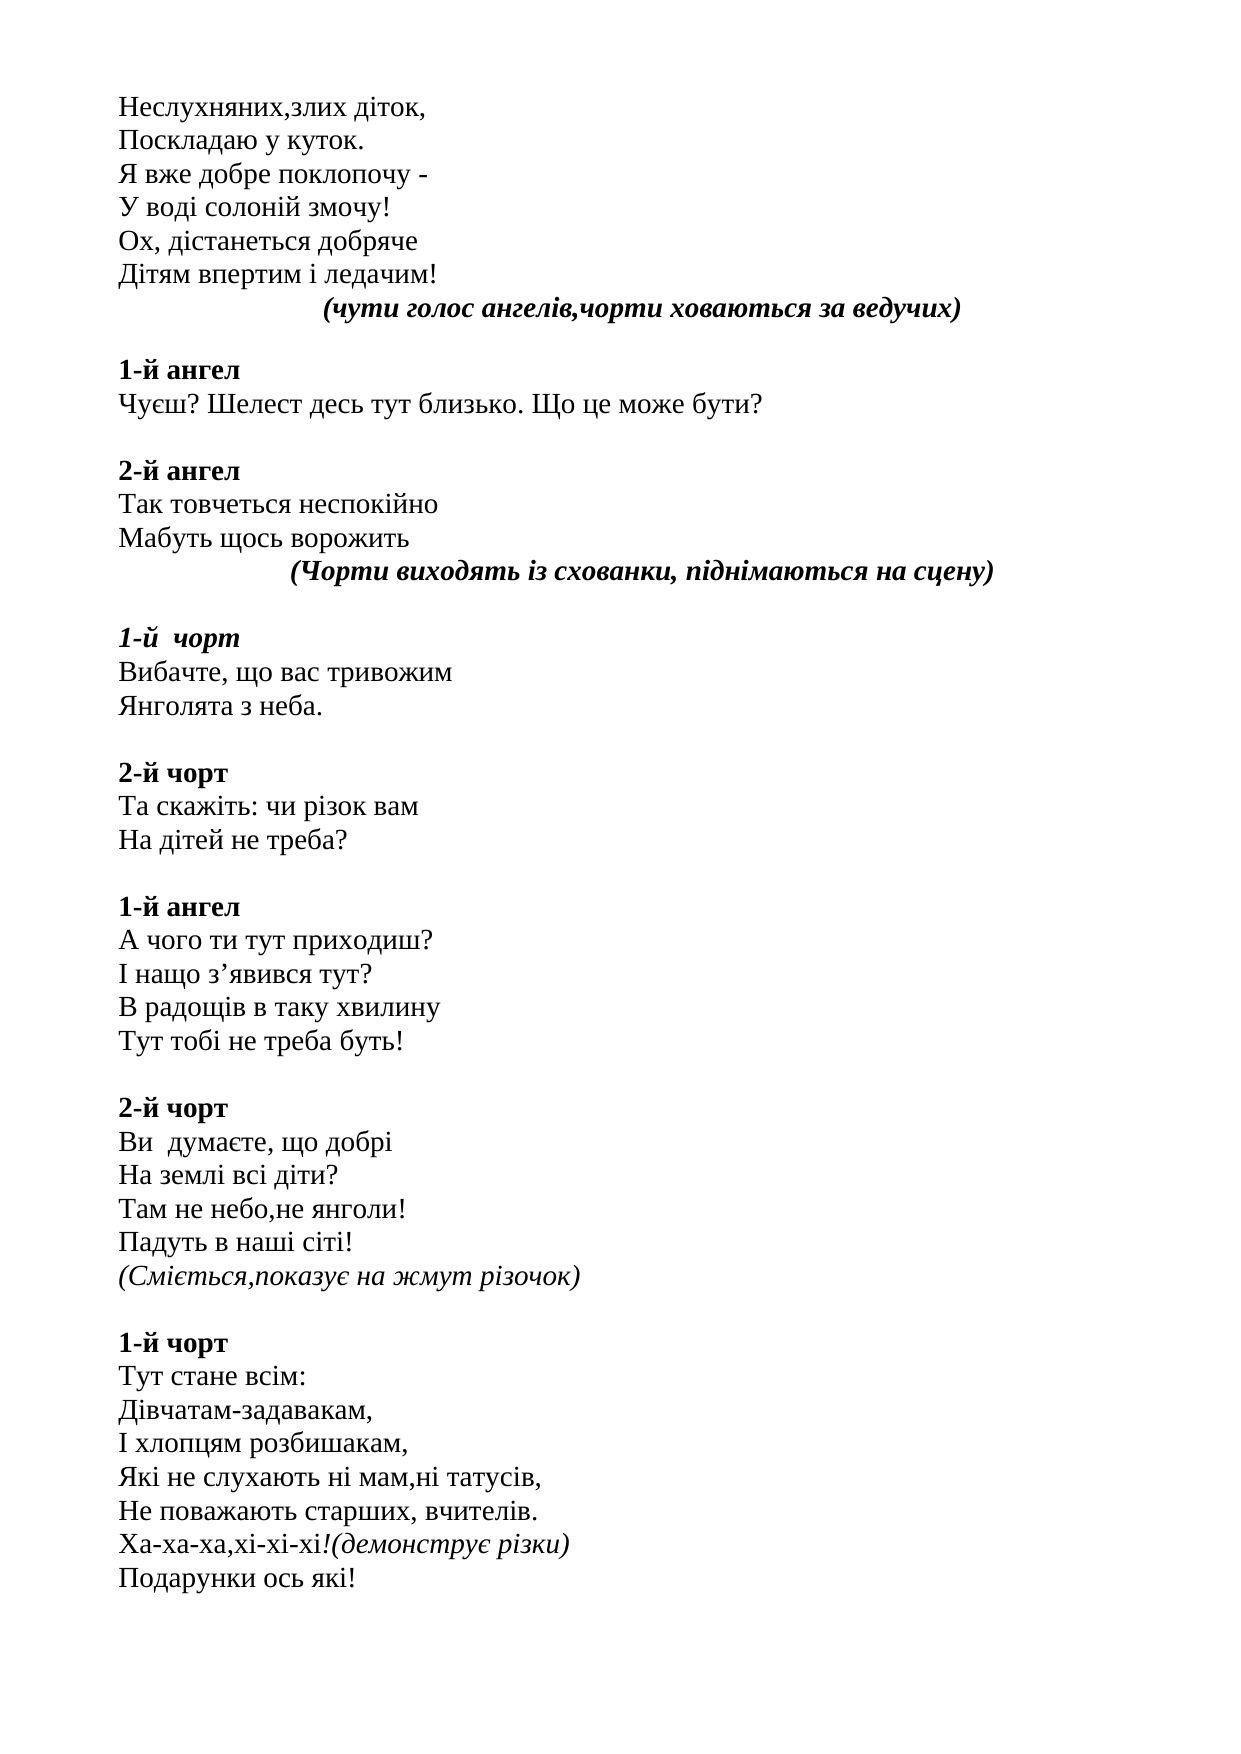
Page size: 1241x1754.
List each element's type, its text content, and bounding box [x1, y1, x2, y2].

text Та скажіть: чи різок вам [118, 788, 1167, 822]
text Які не слухають ні мам,ні татусів, [118, 1459, 1167, 1493]
text Ви думаєте, що добрі [118, 1124, 1167, 1157]
text 1-й чорт [118, 621, 1167, 654]
text Поскладаю у куток. [118, 122, 1167, 156]
text А чого ти тут приходиш? [118, 922, 1167, 956]
text У воді солоній змочу! [118, 189, 1167, 223]
text Не поважають старших, вчителів. [118, 1493, 1167, 1526]
text В радощів в таку хвилину [118, 989, 1167, 1023]
text Вибачте, що вас тривожим [118, 654, 1167, 688]
text (Чорти виходять із схованки, піднімаються на сцену) [118, 553, 1167, 587]
text Ох, дістанеться добряче [118, 223, 1167, 256]
text На землі всі діти? [118, 1157, 1167, 1191]
text Дівчатам-задавакам, [118, 1392, 1167, 1426]
text 1-й ангел [118, 889, 1167, 922]
text (Сміється,показує на жмут різочок) [118, 1258, 1167, 1291]
text Так товчеться неспокійно [118, 486, 1167, 520]
text Ха-ха-ха,хі-хі-хі!(демонструє різки) [118, 1526, 1167, 1560]
text Неслухняних,злих діток, [118, 89, 1167, 122]
text Падуть в наші сіті! [118, 1224, 1167, 1258]
text 1-й ангел [118, 352, 1167, 386]
text 2-й чорт [118, 1090, 1167, 1124]
text І нащо з’явився тут? [118, 956, 1167, 989]
text 1-й чорт [118, 1325, 1167, 1358]
text Там не небо,не янголи! [118, 1191, 1167, 1224]
text 2-й чорт [118, 755, 1167, 788]
text Янголята з неба. [118, 688, 1167, 721]
text Тут стане всім: [118, 1358, 1167, 1392]
text 2-й ангел [118, 453, 1167, 486]
text Тут тобі не треба буть! [118, 1023, 1167, 1057]
text Я вже добре поклопочу - [118, 156, 1167, 189]
text На дітей не треба? [118, 822, 1167, 855]
text Подарунки ось які! [118, 1560, 1167, 1593]
text Чуєш? Шелест десь тут близько. Що це може бути? [118, 386, 1167, 419]
text (чути голос ангелів,чорти ховаються за ведучих) [118, 290, 1167, 323]
text І хлопцям розбишакам, [118, 1426, 1167, 1459]
text Дітям впертим і ледачим! [118, 256, 1167, 290]
text Мабуть щось ворожить [118, 520, 1167, 553]
